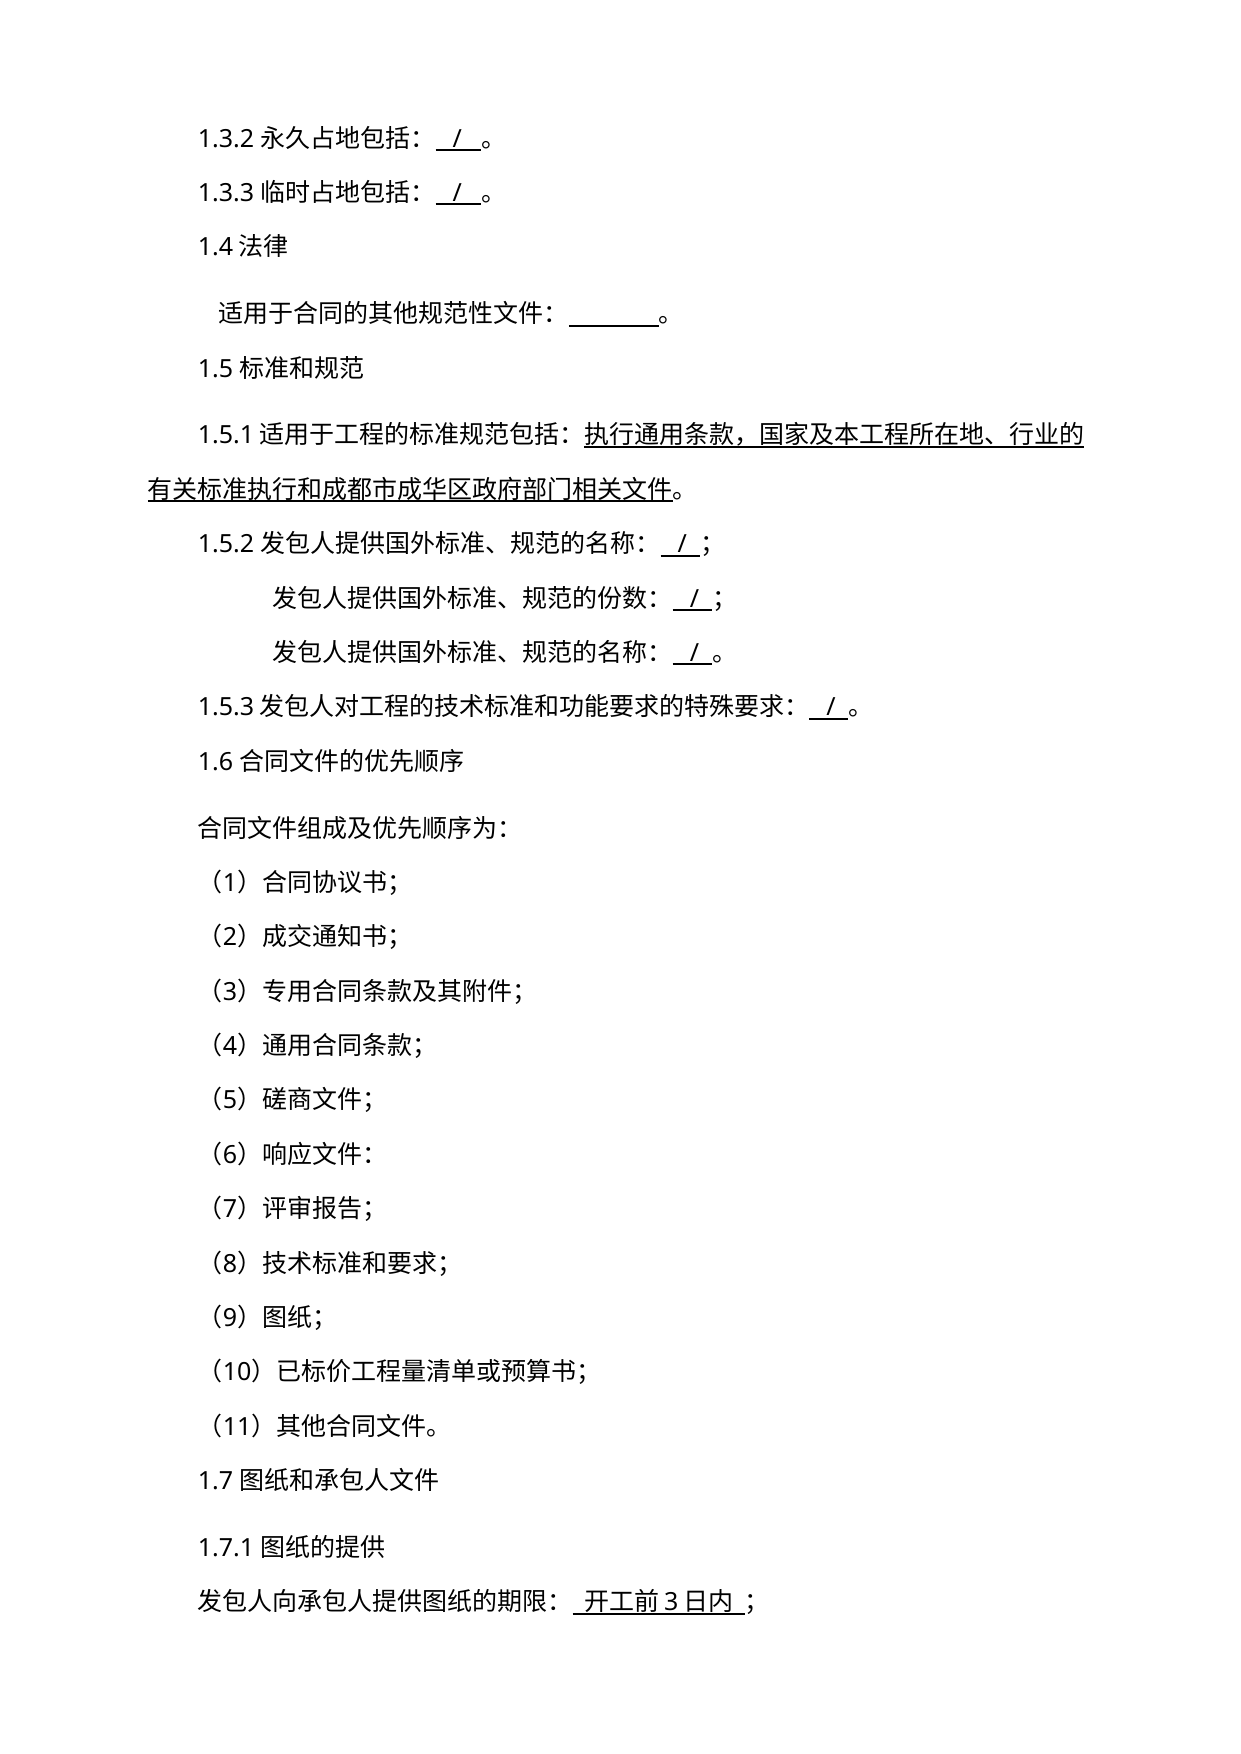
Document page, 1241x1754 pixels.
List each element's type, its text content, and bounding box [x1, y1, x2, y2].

text （9）图纸； [148, 1297, 1092, 1334]
text （8）技术标准和要求； [148, 1243, 1092, 1279]
text 1.5.3发包人对工程的技术标准和功能要求的特殊要求： / 。 [148, 687, 1092, 723]
text （3）专用合同条款及其附件； [148, 971, 1092, 1007]
text 适用于合同的其他规范性文件： 。 [219, 294, 1092, 330]
text 1.4法律 [148, 227, 1092, 263]
text （2）成交通知书； [148, 917, 1092, 953]
text （10）已标价工程量清单或预算书； [148, 1352, 1092, 1388]
text 1.5 标准和规范 [148, 348, 1092, 384]
text （5）磋商文件； [148, 1080, 1092, 1116]
text （4）通用合同条款； [148, 1026, 1092, 1062]
text 1.5.1适用于工程的标准规范包括：执行通用条款，国家及本工程所在地、行业的有关标准执行和成都市成华区政府部门相关文件。 [148, 415, 1092, 506]
text 1.5.2 发包人提供国外标准、规范的名称： / ； [148, 524, 1092, 560]
text （6）响应文件： [148, 1134, 1092, 1171]
text （7）评审报告； [148, 1189, 1092, 1225]
text （1）合同协议书； [148, 862, 1092, 899]
text 发包人向承包人提供图纸的期限： 开工前3日内 ； [148, 1582, 1092, 1618]
text （11）其他合同文件。 [148, 1406, 1092, 1442]
text 合同文件组成及优先顺序为： [148, 808, 1092, 844]
text 1.7 图纸和承包人文件 [148, 1461, 1092, 1497]
text 1.3.3 临时占地包括： / 。 [148, 172, 1092, 209]
text 1.6 合同文件的优先顺序 [148, 741, 1092, 777]
text 发包人提供国外标准、规范的名称： / 。 [148, 632, 1092, 669]
text 发包人提供国外标准、规范的份数： / ； [148, 578, 1092, 614]
text 1.3.2 永久占地包括： / 。 [148, 118, 1092, 154]
text 1.7.1 图纸的提供 [148, 1527, 1092, 1564]
